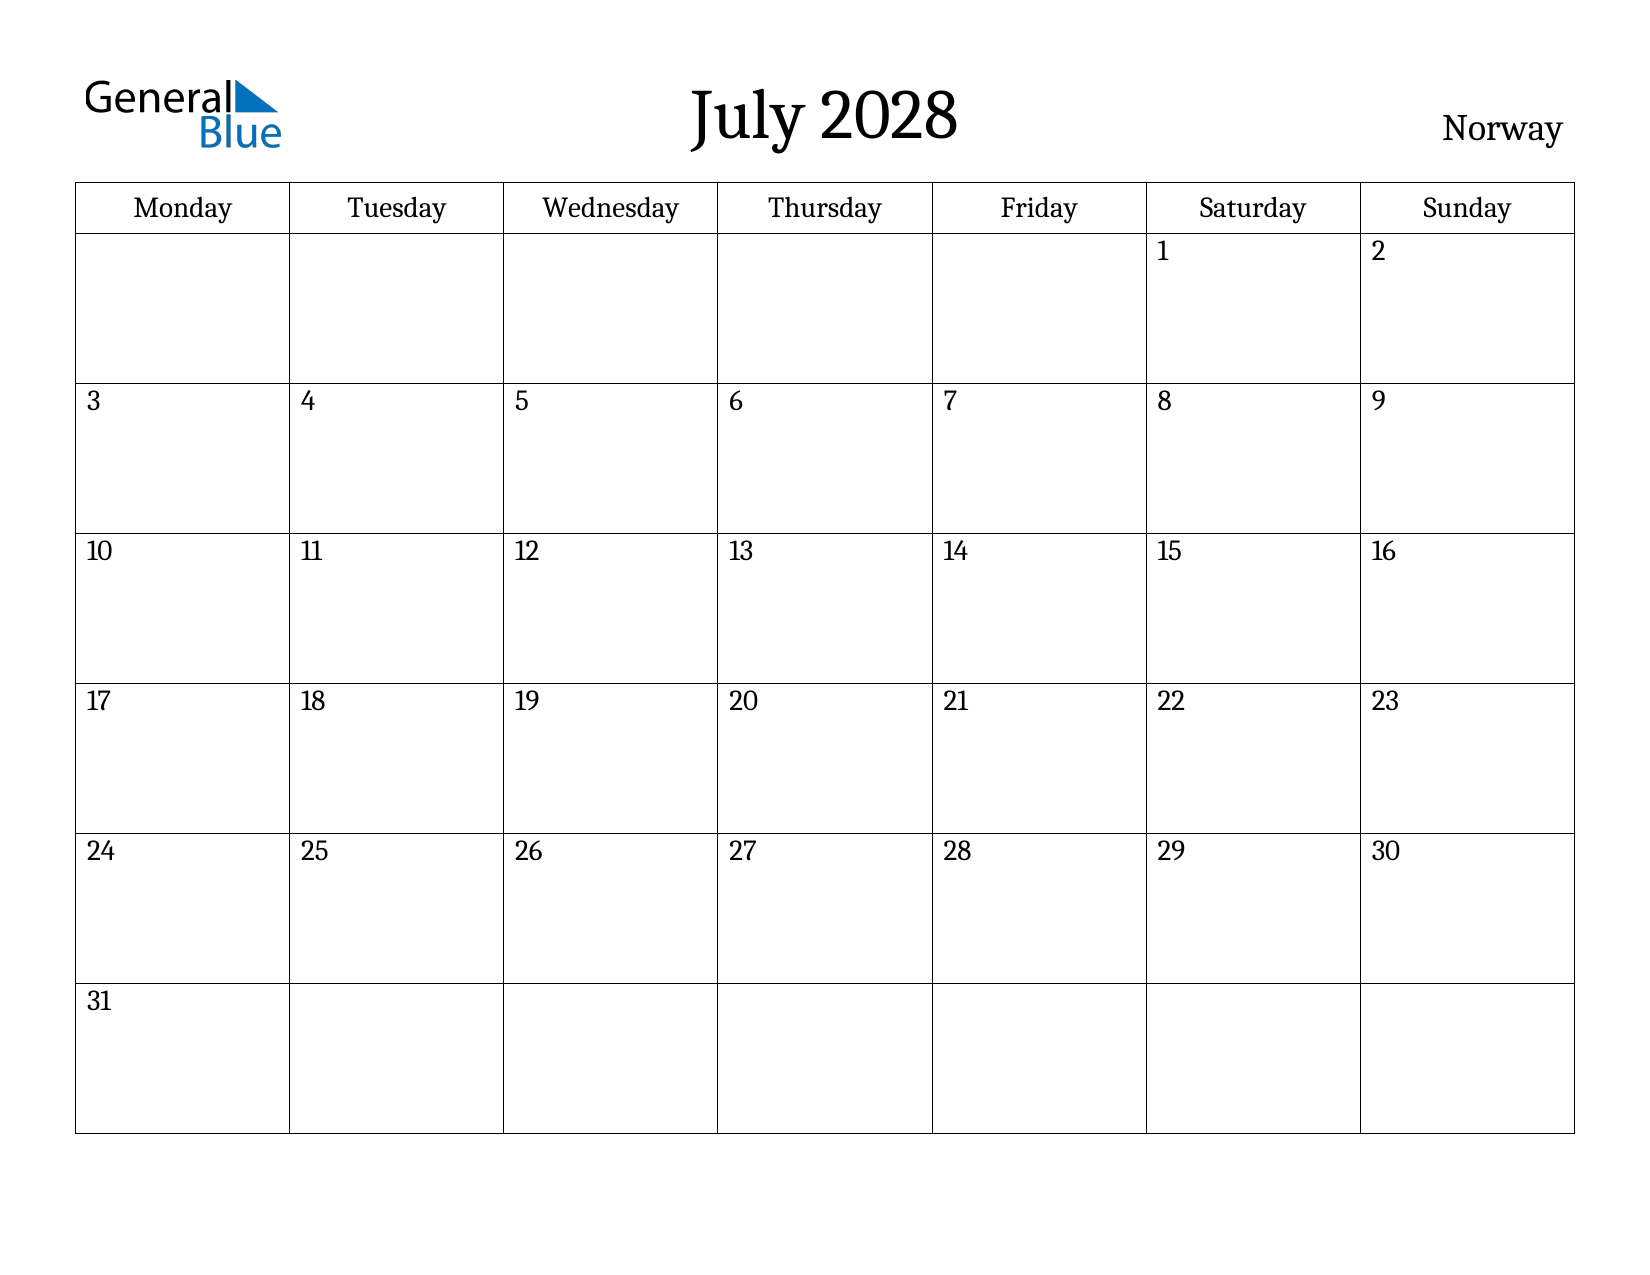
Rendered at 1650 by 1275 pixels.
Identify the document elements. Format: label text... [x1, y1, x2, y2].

table_cell [76, 1018, 289, 1133]
table_cell [290, 234, 503, 267]
table_header [76, 75, 503, 182]
table_cell 22 [1147, 684, 1360, 717]
table_cell 25 [290, 834, 503, 867]
table_cell [933, 984, 1146, 1017]
table_cell [1147, 717, 1360, 833]
table_cell [933, 1018, 1146, 1133]
table_cell Tuesday [290, 183, 503, 233]
table_cell [290, 868, 503, 983]
table_cell [933, 267, 1146, 383]
table_cell [504, 417, 717, 533]
table_cell 30 [1361, 834, 1574, 867]
table_cell Wednesday [504, 183, 717, 233]
table_cell [504, 1018, 717, 1133]
table_cell [76, 234, 289, 267]
table_cell [1361, 1018, 1574, 1133]
table_cell [290, 417, 503, 533]
table_cell 31 [76, 984, 289, 1017]
table_cell [718, 868, 932, 983]
table_cell [1361, 868, 1574, 983]
table_cell 5 [504, 384, 717, 417]
table_cell [1361, 567, 1574, 683]
table_header Norway [1146, 75, 1574, 182]
table_cell [1361, 417, 1574, 533]
table_cell [290, 567, 503, 683]
table_cell [1147, 267, 1360, 383]
table_cell [504, 234, 717, 267]
table_cell [1147, 417, 1360, 533]
table_cell Friday [933, 183, 1146, 233]
table_cell [718, 267, 932, 383]
table_cell [718, 984, 932, 1017]
table_cell [504, 868, 717, 983]
table_cell [290, 717, 503, 833]
table_cell [76, 417, 289, 533]
table_cell 2 [1361, 234, 1574, 267]
table_cell 11 [290, 534, 503, 567]
table_cell [933, 234, 1146, 267]
table_cell 4 [290, 384, 503, 417]
table_cell 27 [718, 834, 932, 867]
table_cell [504, 717, 717, 833]
table_cell [718, 717, 932, 833]
table_cell 29 [1147, 834, 1360, 867]
table_cell 17 [76, 684, 289, 717]
table_cell 9 [1361, 384, 1574, 417]
table_cell [504, 267, 717, 383]
table_cell 7 [933, 384, 1146, 417]
table_cell Thursday [718, 183, 932, 233]
table_cell 13 [718, 534, 932, 567]
table_cell [1147, 1018, 1360, 1133]
table_cell 8 [1147, 384, 1360, 417]
table_cell [1361, 267, 1574, 383]
table_cell 6 [718, 384, 932, 417]
table_cell [290, 984, 503, 1017]
table_cell 28 [933, 834, 1146, 867]
table_cell [718, 567, 932, 683]
table_cell [1147, 868, 1360, 983]
table_cell [718, 417, 932, 533]
table_cell 16 [1361, 534, 1574, 567]
table_cell 23 [1361, 684, 1574, 717]
table_cell 24 [76, 834, 289, 867]
table_cell [718, 234, 932, 267]
table_cell Saturday [1147, 183, 1360, 233]
table_cell [1361, 717, 1574, 833]
table_cell 10 [76, 534, 289, 567]
table_cell Monday [76, 183, 289, 233]
table_cell 19 [504, 684, 717, 717]
table_cell [76, 868, 289, 983]
table_cell [290, 267, 503, 383]
table_cell [1361, 984, 1574, 1017]
table_cell 1 [1147, 234, 1360, 267]
table_cell 21 [933, 684, 1146, 717]
table_cell [76, 567, 289, 683]
table_cell [76, 717, 289, 833]
table_cell [290, 1018, 503, 1133]
table_cell [933, 567, 1146, 683]
picture [86, 80, 281, 148]
table_cell [504, 984, 717, 1017]
table_cell [933, 417, 1146, 533]
table_cell 26 [504, 834, 717, 867]
table_header July 2028 [504, 75, 1146, 182]
table_cell [933, 717, 1146, 833]
table_cell 14 [933, 534, 1146, 567]
table_cell [933, 868, 1146, 983]
table_cell 18 [290, 684, 503, 717]
table_cell 20 [718, 684, 932, 717]
table_cell [504, 567, 717, 683]
table_cell [718, 1018, 932, 1133]
table_cell 3 [76, 384, 289, 417]
table_cell 12 [504, 534, 717, 567]
table_cell [76, 267, 289, 383]
table_cell 15 [1147, 534, 1360, 567]
table_cell Sunday [1361, 183, 1574, 233]
table_cell [1147, 984, 1360, 1017]
table_cell [1147, 567, 1360, 683]
